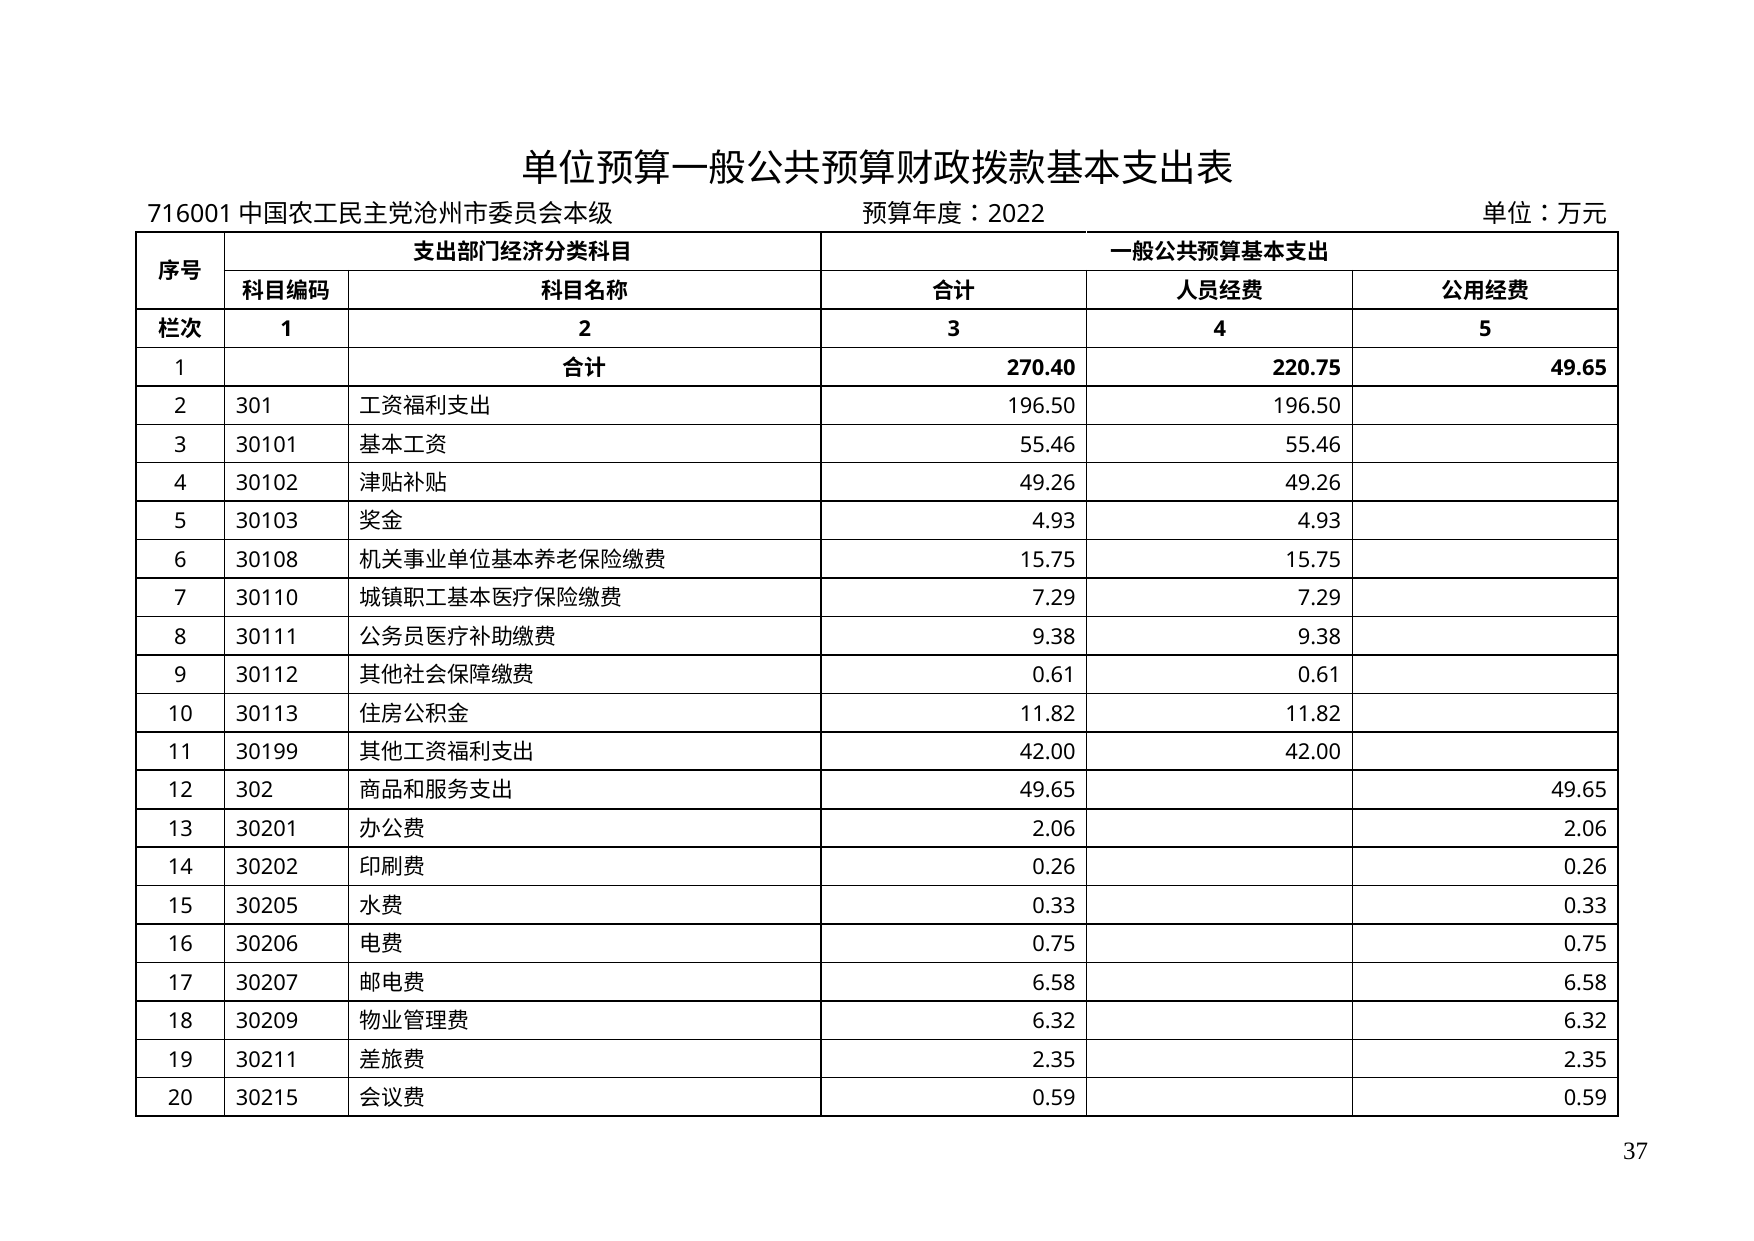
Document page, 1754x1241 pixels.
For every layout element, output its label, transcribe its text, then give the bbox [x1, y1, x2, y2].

table_cell 17 [137, 963, 224, 1000]
table_cell 奖金 [349, 502, 820, 539]
table_cell 一般公共预算基本支出 [822, 233, 1617, 270]
table_cell [1353, 502, 1617, 539]
table_cell 302 [225, 771, 348, 808]
table_cell 10 [137, 694, 224, 731]
table_cell 11.82 [822, 694, 1086, 731]
table_cell 支出部门经济分类科目 [225, 233, 820, 270]
table_cell 2.06 [1353, 810, 1617, 846]
table_cell [1087, 963, 1352, 1000]
table_cell 42.00 [822, 733, 1086, 769]
table_cell 办公费 [349, 810, 820, 846]
table_cell 30103 [225, 502, 348, 539]
table_cell 商品和服务支出 [349, 771, 820, 808]
table_cell 0.75 [822, 925, 1086, 962]
table_header 716001中国农工民主党沧州市委员会本级 [137, 195, 820, 231]
table_cell 49.26 [822, 463, 1086, 500]
table_cell 2 [137, 387, 224, 423]
table_cell 30113 [225, 694, 348, 731]
table_cell [225, 348, 348, 385]
table_cell 水费 [349, 886, 820, 923]
table_cell 0.33 [822, 886, 1086, 923]
table_cell [1353, 387, 1617, 423]
table_cell 3 [137, 425, 224, 462]
table_cell 16 [137, 925, 224, 962]
table_cell 2.06 [822, 810, 1086, 846]
table_cell 科目名称 [349, 271, 820, 308]
table_cell 2.35 [822, 1040, 1086, 1077]
table_cell 7 [137, 579, 224, 616]
table_cell 4 [1087, 310, 1352, 347]
table_cell 6.32 [822, 1002, 1086, 1038]
table_cell 30111 [225, 617, 348, 654]
table_cell [1087, 1002, 1352, 1038]
table_cell 3 [822, 310, 1086, 347]
table_cell [1087, 925, 1352, 962]
table_cell 基本工资 [349, 425, 820, 462]
table_cell 11.82 [1087, 694, 1352, 731]
table_cell 49.65 [1353, 771, 1617, 808]
table_cell 序号 [137, 233, 224, 308]
table_cell 30211 [225, 1040, 348, 1077]
table_cell 印刷费 [349, 848, 820, 885]
table_cell 7.29 [1087, 579, 1352, 616]
table_cell 合计 [822, 271, 1086, 308]
text 单位预算一般公共预算财政拨款基本支出表 [106, 142, 1648, 193]
table_cell 196.50 [1087, 387, 1352, 423]
table_cell 49.65 [1353, 348, 1617, 385]
table_cell 30201 [225, 810, 348, 846]
table_cell 15.75 [822, 540, 1086, 577]
table_cell 12 [137, 771, 224, 808]
table_cell 8 [137, 617, 224, 654]
table_cell [1087, 771, 1352, 808]
table_cell [1087, 1040, 1352, 1077]
table_cell 30205 [225, 886, 348, 923]
table_cell 15.75 [1087, 540, 1352, 577]
table_cell 1 [137, 348, 224, 385]
table_cell 30110 [225, 579, 348, 616]
table_cell [1087, 848, 1352, 885]
table_header 单位：万元 [1087, 195, 1617, 231]
table_cell 其他社会保障缴费 [349, 656, 820, 692]
table_cell 会议费 [349, 1078, 820, 1115]
table_cell 人员经费 [1087, 271, 1352, 308]
table_cell 公用经费 [1353, 271, 1617, 308]
table_cell 30207 [225, 963, 348, 1000]
table_cell 270.40 [822, 348, 1086, 385]
table_cell 301 [225, 387, 348, 423]
table_cell [1353, 733, 1617, 769]
table_cell 科目编码 [225, 271, 348, 308]
table_cell 30206 [225, 925, 348, 962]
table_cell 9 [137, 656, 224, 692]
table_cell 公务员医疗补助缴费 [349, 617, 820, 654]
table_cell 9.38 [1087, 617, 1352, 654]
table_cell 11 [137, 733, 224, 769]
table_cell 13 [137, 810, 224, 846]
table_cell 6.32 [1353, 1002, 1617, 1038]
table_cell 7.29 [822, 579, 1086, 616]
table_cell 0.26 [822, 848, 1086, 885]
table_cell 合计 [349, 348, 820, 385]
table_cell 电费 [349, 925, 820, 962]
table_cell 49.26 [1087, 463, 1352, 500]
table_cell [1353, 425, 1617, 462]
table_cell 20 [137, 1078, 224, 1115]
table_cell 0.59 [822, 1078, 1086, 1115]
table_cell [1353, 694, 1617, 731]
table_cell 30209 [225, 1002, 348, 1038]
table_cell 差旅费 [349, 1040, 820, 1077]
table_cell [1353, 579, 1617, 616]
table_cell 0.61 [822, 656, 1086, 692]
table_cell 1 [225, 310, 348, 347]
table_cell 49.65 [822, 771, 1086, 808]
table_cell 19 [137, 1040, 224, 1077]
table_cell [1087, 1078, 1352, 1115]
table_cell 55.46 [822, 425, 1086, 462]
table_cell 城镇职工基本医疗保险缴费 [349, 579, 820, 616]
table_cell [1087, 810, 1352, 846]
table_cell 2.35 [1353, 1040, 1617, 1077]
table_cell 其他工资福利支出 [349, 733, 820, 769]
table_cell 4.93 [822, 502, 1086, 539]
table_cell 30215 [225, 1078, 348, 1115]
table_cell 5 [137, 502, 224, 539]
table_cell 栏次 [137, 310, 224, 347]
table_cell 2 [349, 310, 820, 347]
table_cell 0.75 [1353, 925, 1617, 962]
table_cell 30101 [225, 425, 348, 462]
table_cell 0.26 [1353, 848, 1617, 885]
table_cell 30202 [225, 848, 348, 885]
table_cell 15 [137, 886, 224, 923]
table_cell [1353, 463, 1617, 500]
table_cell 机关事业单位基本养老保险缴费 [349, 540, 820, 577]
table_cell 6.58 [1353, 963, 1617, 1000]
table_cell 住房公积金 [349, 694, 820, 731]
table_cell [1087, 886, 1352, 923]
table_cell 14 [137, 848, 224, 885]
table_cell 55.46 [1087, 425, 1352, 462]
table_cell 30199 [225, 733, 348, 769]
table_cell 6.58 [822, 963, 1086, 1000]
table_cell 0.33 [1353, 886, 1617, 923]
table_cell 邮电费 [349, 963, 820, 1000]
table_cell 30108 [225, 540, 348, 577]
table_cell 30102 [225, 463, 348, 500]
table_cell [1353, 540, 1617, 577]
table_header 预算年度：2022 [822, 195, 1086, 231]
table_cell 42.00 [1087, 733, 1352, 769]
table_cell 220.75 [1087, 348, 1352, 385]
table_cell 4.93 [1087, 502, 1352, 539]
table_cell 物业管理费 [349, 1002, 820, 1038]
table_cell 0.59 [1353, 1078, 1617, 1115]
table_cell [1353, 656, 1617, 692]
table_cell 津贴补贴 [349, 463, 820, 500]
table_cell 196.50 [822, 387, 1086, 423]
table_cell 30112 [225, 656, 348, 692]
table_cell 0.61 [1087, 656, 1352, 692]
table_cell 4 [137, 463, 224, 500]
table_cell 6 [137, 540, 224, 577]
table_cell 9.38 [822, 617, 1086, 654]
table_cell 18 [137, 1002, 224, 1038]
table_cell 5 [1353, 310, 1617, 347]
table_cell [1353, 617, 1617, 654]
table_cell 工资福利支出 [349, 387, 820, 423]
